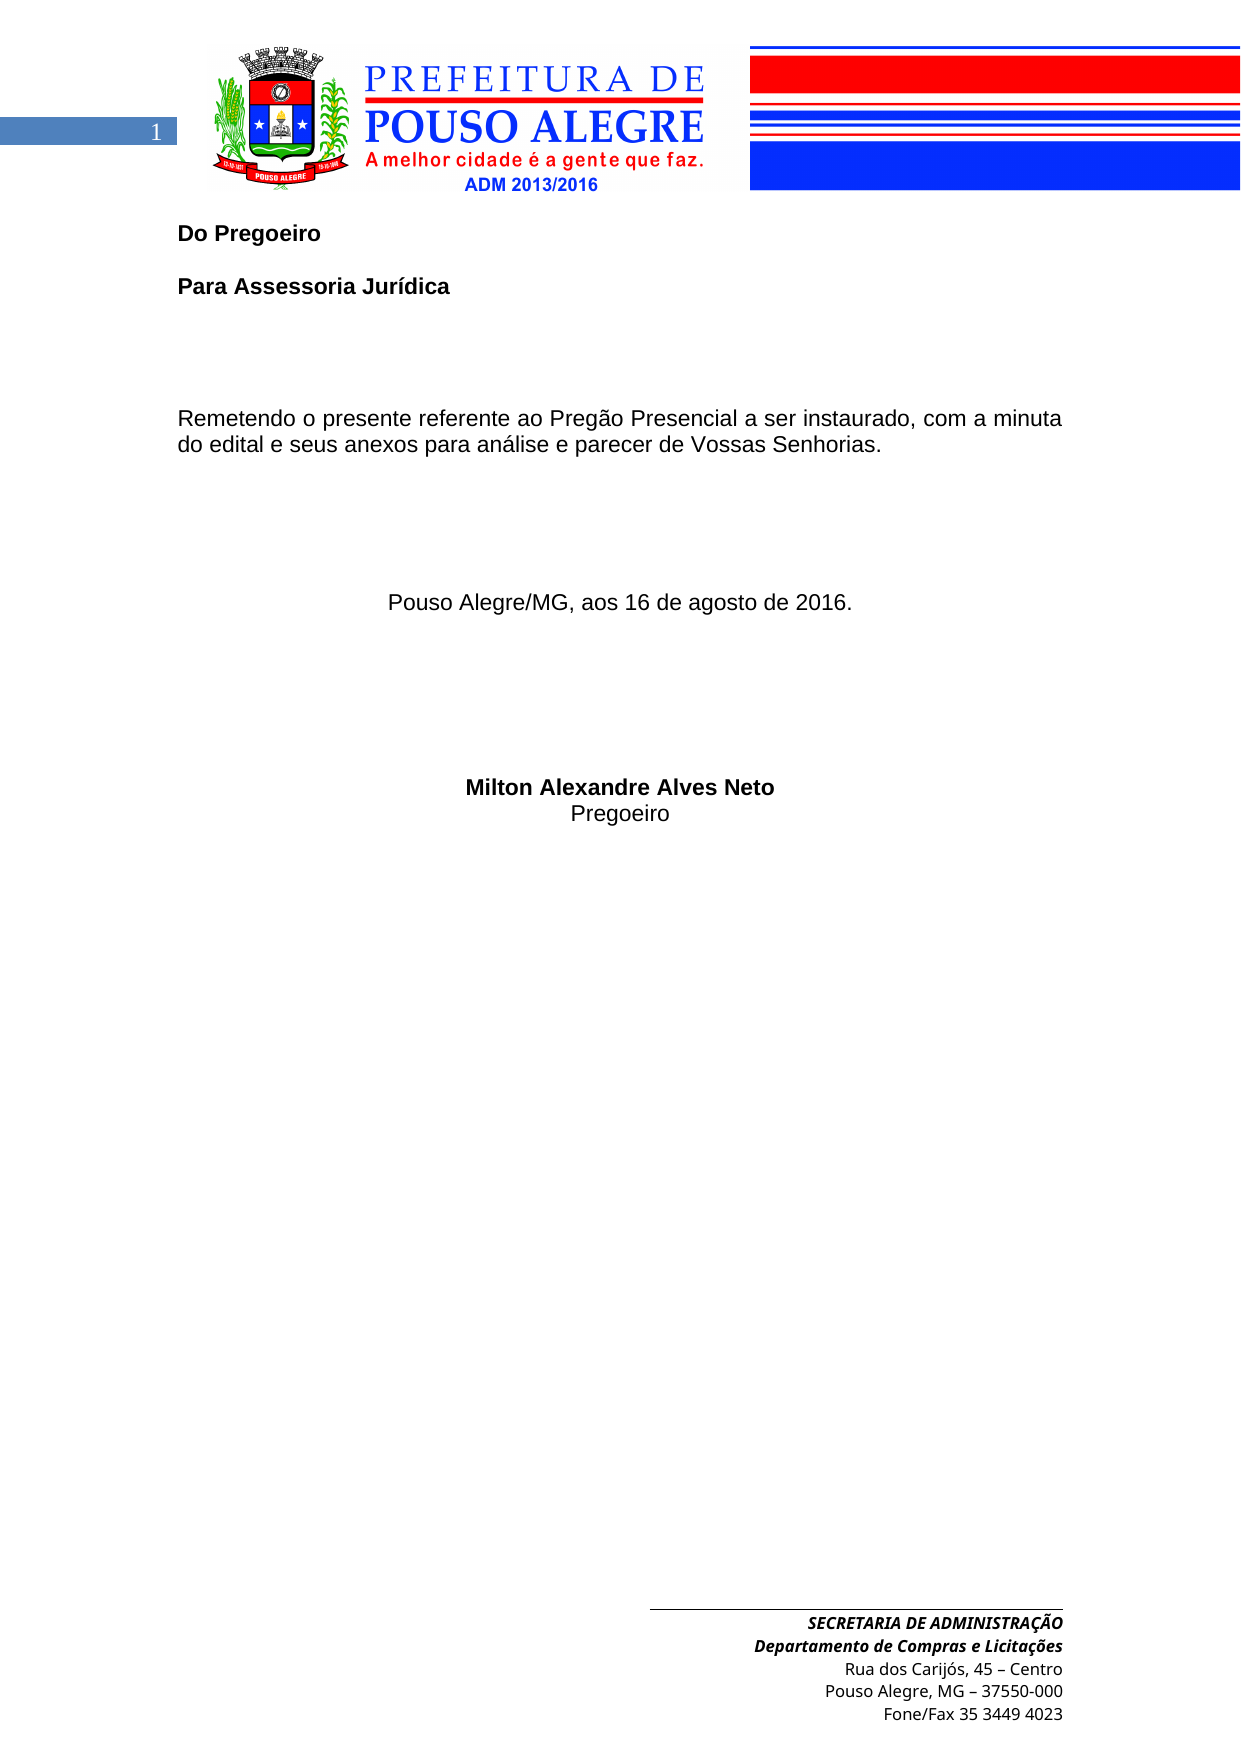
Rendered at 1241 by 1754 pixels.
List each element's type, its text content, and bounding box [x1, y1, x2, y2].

text Para Assessoria Jurídica [177, 273, 1063, 299]
text Remetendo o presente referente ao Pregão Presencial a ser instaurado, com a minuta do edital e seus anexos para análise e parecer de Vossas Senhorias. [177, 404, 1063, 457]
text Do Pregoeiro [177, 220, 1063, 246]
picture [206, 44, 1241, 192]
text Milton Alexandre Alves Neto [177, 773, 1063, 800]
text Pouso Alegre/MG, aos 16 de agosto de 2016. [177, 589, 1063, 615]
text Pregoeiro [177, 800, 1063, 826]
